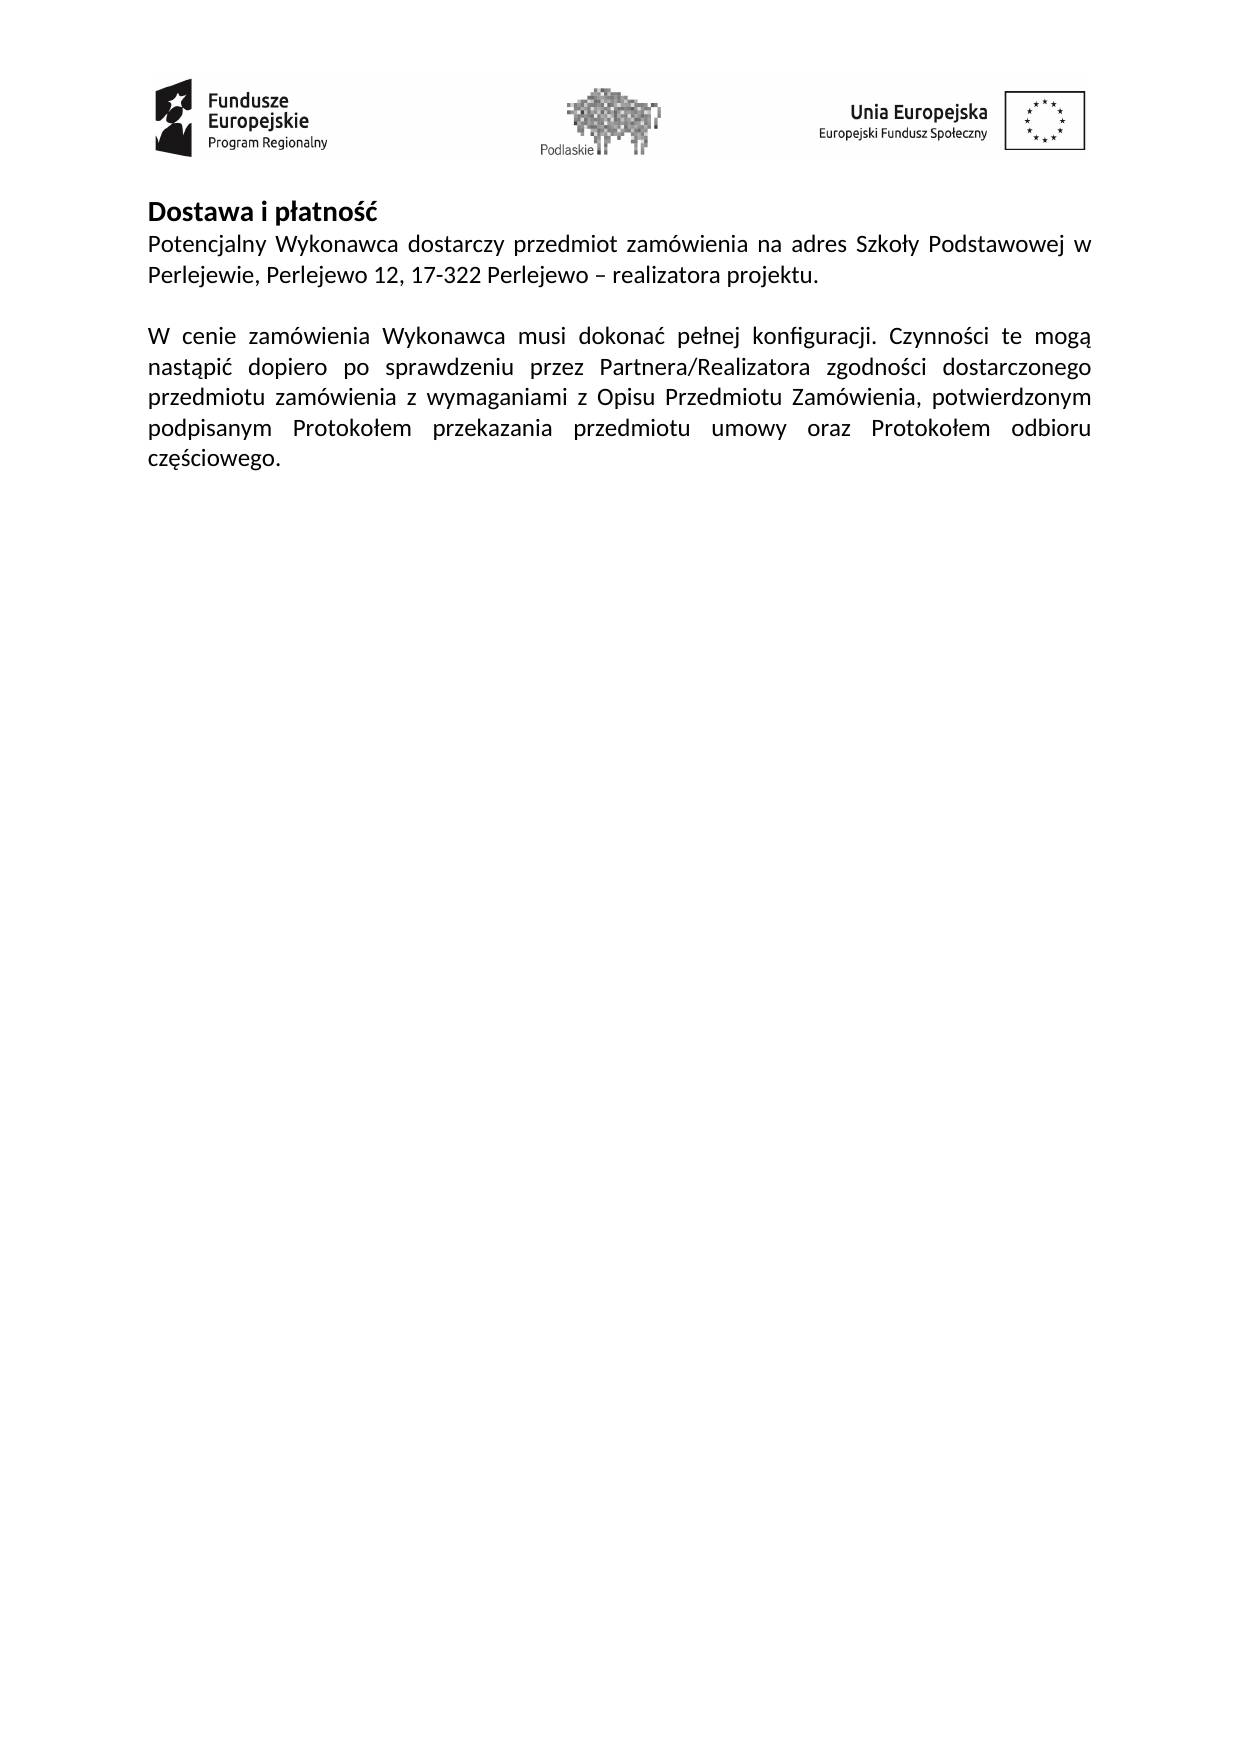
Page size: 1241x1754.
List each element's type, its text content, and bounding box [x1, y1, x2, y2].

text W cenie zamówienia Wykonawca musi dokonać pełnej konfiguracji. Czynności te mogą nastąpić dopiero po sprawdzeniu przez Partnera/Realizatora zgodności dostarczonego przedmiotu zamówienia z wymaganiami z Opisu Przedmiotu Zamówienia, potwierdzonym podpisanym Protokołem przekazania przedmiotu umowy oraz Protokołem odbioru częściowego. [148, 320, 1093, 473]
text Potencjalny Wykonawca dostarczy przedmiot zamówienia na adres Szkoły Podstawowej w Perlejewie, Perlejewo 12, 17-322 Perlejewo – realizatora projektu. [148, 228, 1093, 289]
picture [147, 73, 1089, 163]
text Dostawa i płatność [148, 193, 1093, 228]
